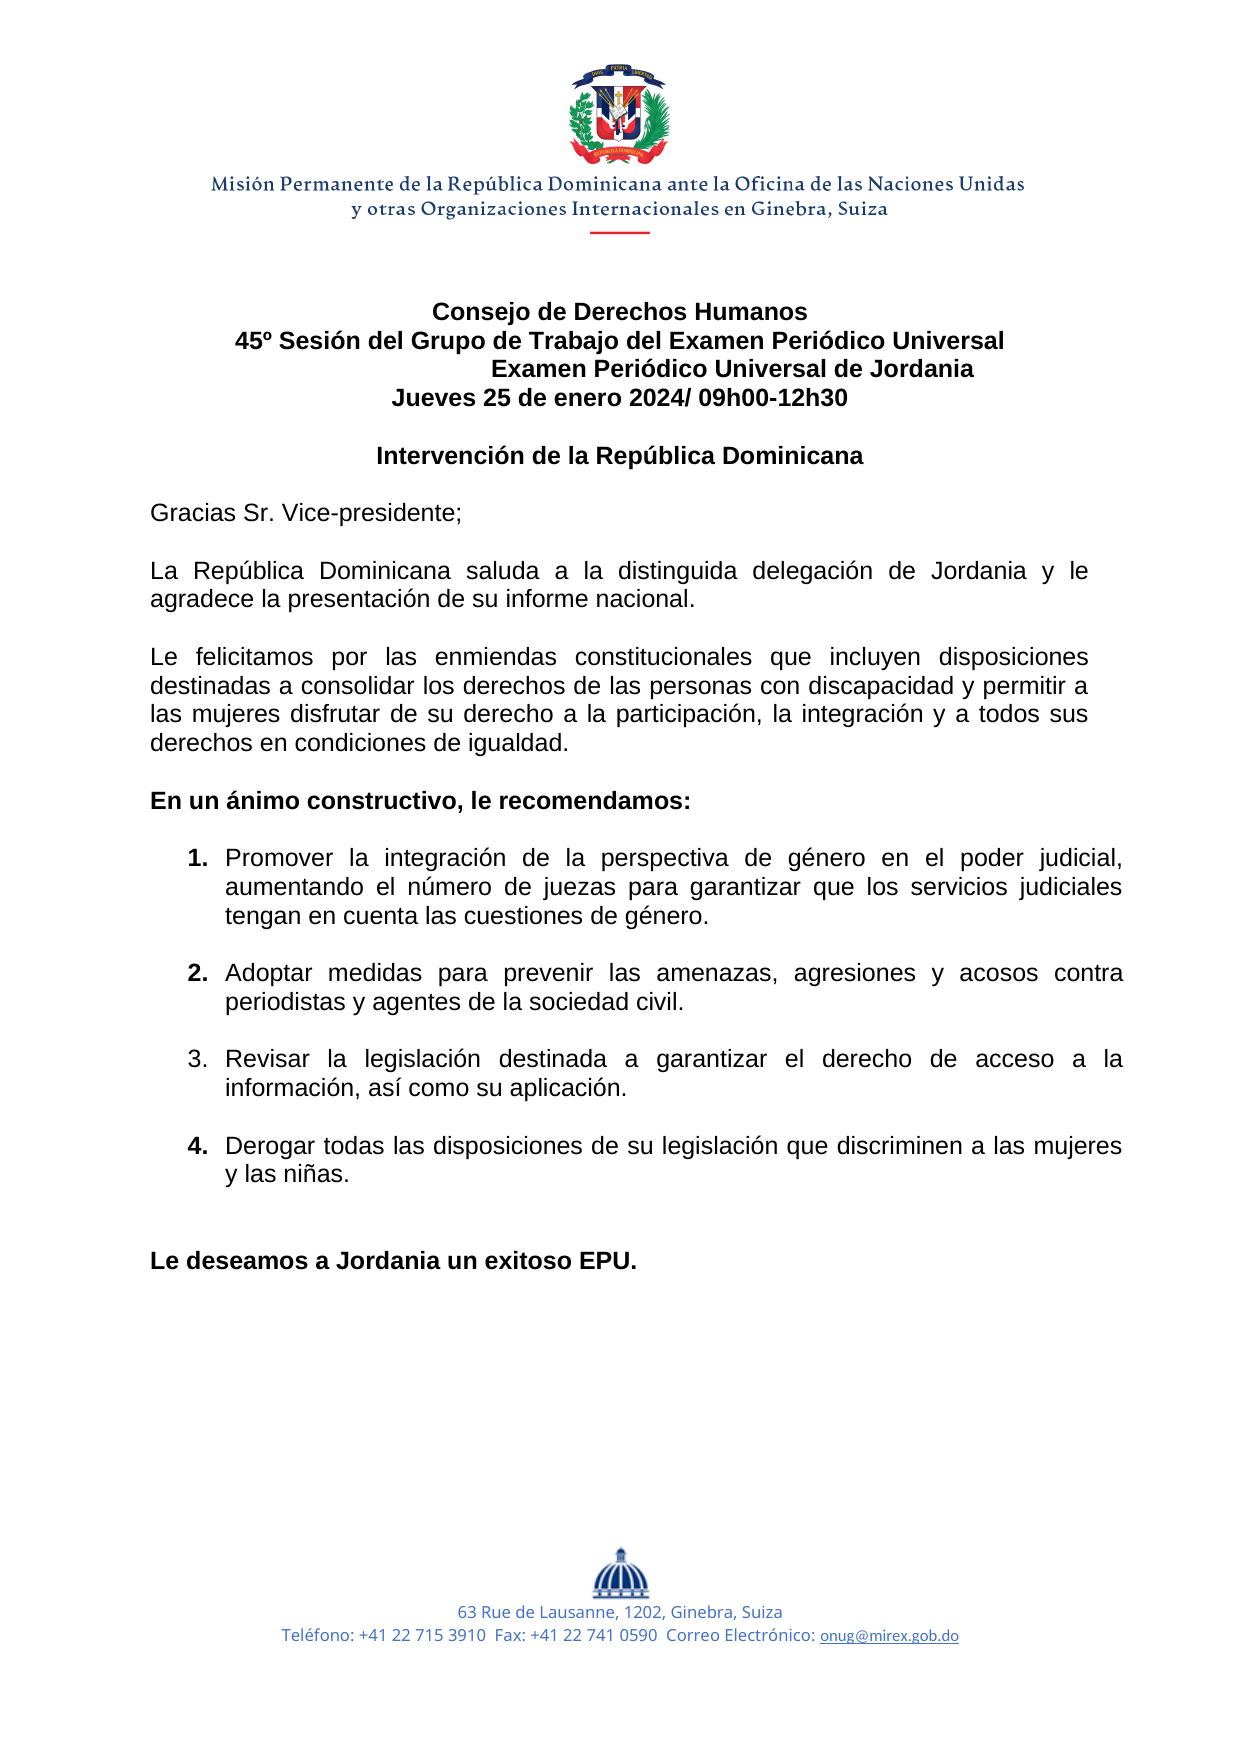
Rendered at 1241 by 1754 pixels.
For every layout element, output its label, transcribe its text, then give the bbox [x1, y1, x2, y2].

list Derogar todas las disposiciones de su legislación que discriminen a las mujeres y las niñas. [187, 1131, 1124, 1188]
text Examen Periódico Universal de Jordania [300, 354, 1090, 383]
text Le felicitamos por las enmiendas constitucionales que incluyen disposiciones destinadas a consolidar los derechos de las personas con discapacidad y permitir a las mujeres disfrutar de su derecho a la participación, la integración y a todos sus derechos en condiciones de igualdad. [150, 642, 1090, 757]
text Gracias Sr. Vice-presidente; [150, 498, 1090, 527]
picture [553, 1546, 687, 1601]
text Jueves 25 de enero 2024/ 09h00-12h30 [150, 383, 1090, 412]
text 45º Sesión del Grupo de Trabajo del Examen Periódico Universal [150, 326, 1090, 354]
text Consejo de Derechos Humanos [150, 297, 1090, 326]
text Intervención de la República Dominicana [150, 441, 1090, 469]
text La República Dominicana saluda a la distinguida delegación de Jordania y le agradece la presentación de su informe nacional. [150, 556, 1090, 613]
text En un ánimo constructivo, le recomendamos: [150, 786, 1124, 814]
text Le deseamos a Jordania un exitoso EPU. [150, 1246, 1124, 1274]
picture [0, 3, 1241, 245]
list Revisar la legislación destinada a garantizar el derecho de acceso a la información, así como su aplicación. [187, 1044, 1124, 1102]
list Promover la integración de la perspectiva de género en el poder judicial, aumentando el número de juezas para garantizar que los servicios judiciales tengan en cuenta las cuestiones de género. [187, 843, 1124, 929]
list Adoptar medidas para prevenir las amenazas, agresiones y acosos contra periodistas y agentes de la sociedad civil. [187, 958, 1124, 1016]
